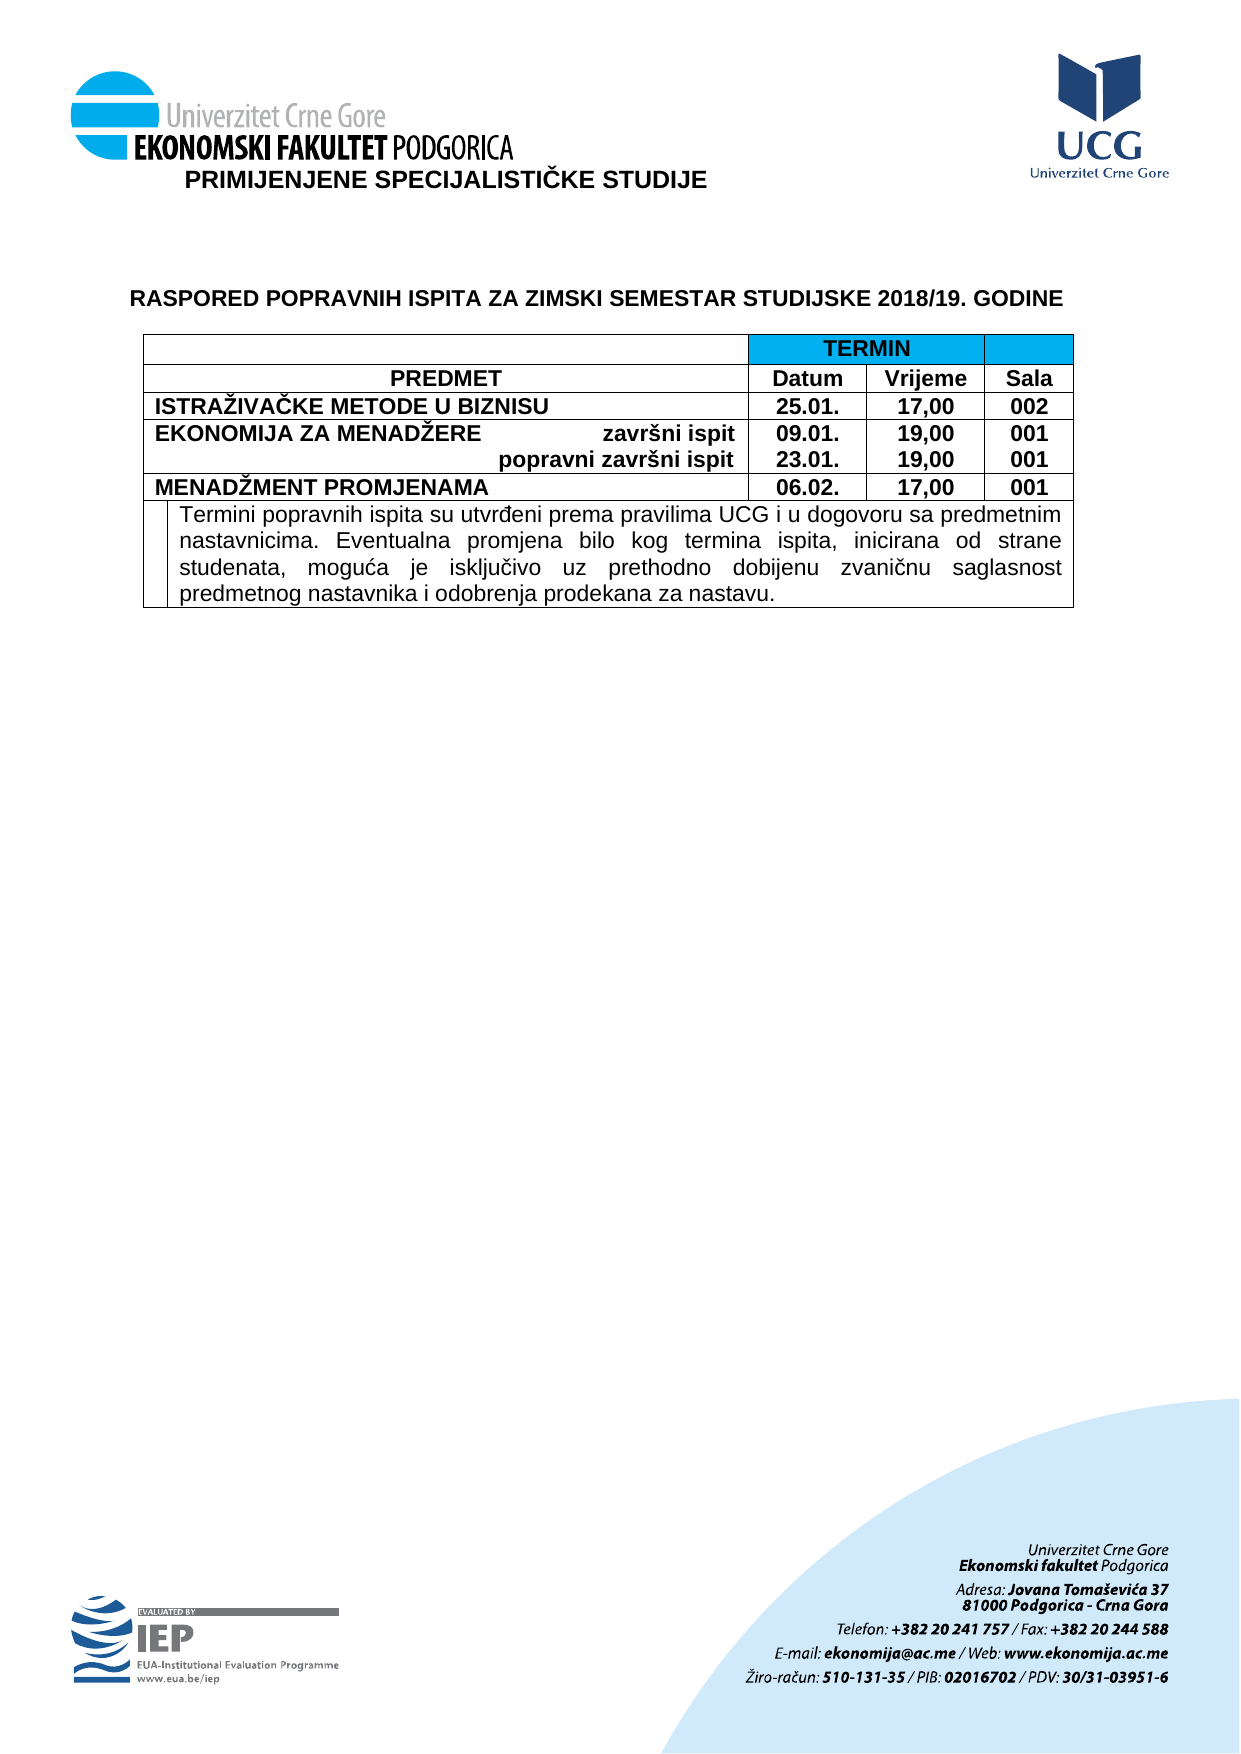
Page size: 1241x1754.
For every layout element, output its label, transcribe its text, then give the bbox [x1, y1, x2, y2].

table_cell MENADŽMENT PROMJENAMA [144, 474, 748, 500]
table_cell 06.02. [749, 474, 866, 500]
table_cell PREDMET [144, 365, 748, 392]
table_cell [144, 501, 167, 607]
table_cell 17,00 [867, 393, 984, 419]
text RASPORED POPRAVNIH ISPITA ZA ZIMSKI SEMESTAR STUDIJSKE 2018/19. GODINE [28, 285, 1165, 312]
table_cell 25.01. [749, 393, 866, 419]
table_cell Vrijeme [867, 365, 984, 392]
table_cell 001 001 [985, 420, 1073, 473]
table_header [144, 335, 748, 364]
table_cell 17,00 [867, 474, 984, 500]
table_cell EKONOMIJA ZA MENADŽERE završni ispit popravni završni ispit [144, 420, 748, 473]
table_cell Termini popravnih ispita su utvrđeni prema pravilima UCG i u dogovoru sa predmetnim nastavnicima. Eventualna promjena bilo kog termina ispita, inicirana od strane studenata, moguća je isključivo uz prethodno dobijenu zvaničnu saglasnost predmetnog nastavnika i odobrenja prodekana za nastavu. [168, 501, 1073, 607]
table_cell ISTRAŽIVAČKE METODE U BIZNISU [144, 393, 748, 419]
table_cell Sala [985, 365, 1073, 392]
table_cell 002 [985, 393, 1073, 419]
table_cell 001 [985, 474, 1073, 500]
table_cell Datum [749, 365, 866, 392]
table_cell 19,00 19,00 [867, 420, 984, 473]
table_cell 09.01. 23.01. [749, 420, 866, 473]
table_header [985, 335, 1073, 364]
table_header TERMIN [749, 335, 984, 364]
